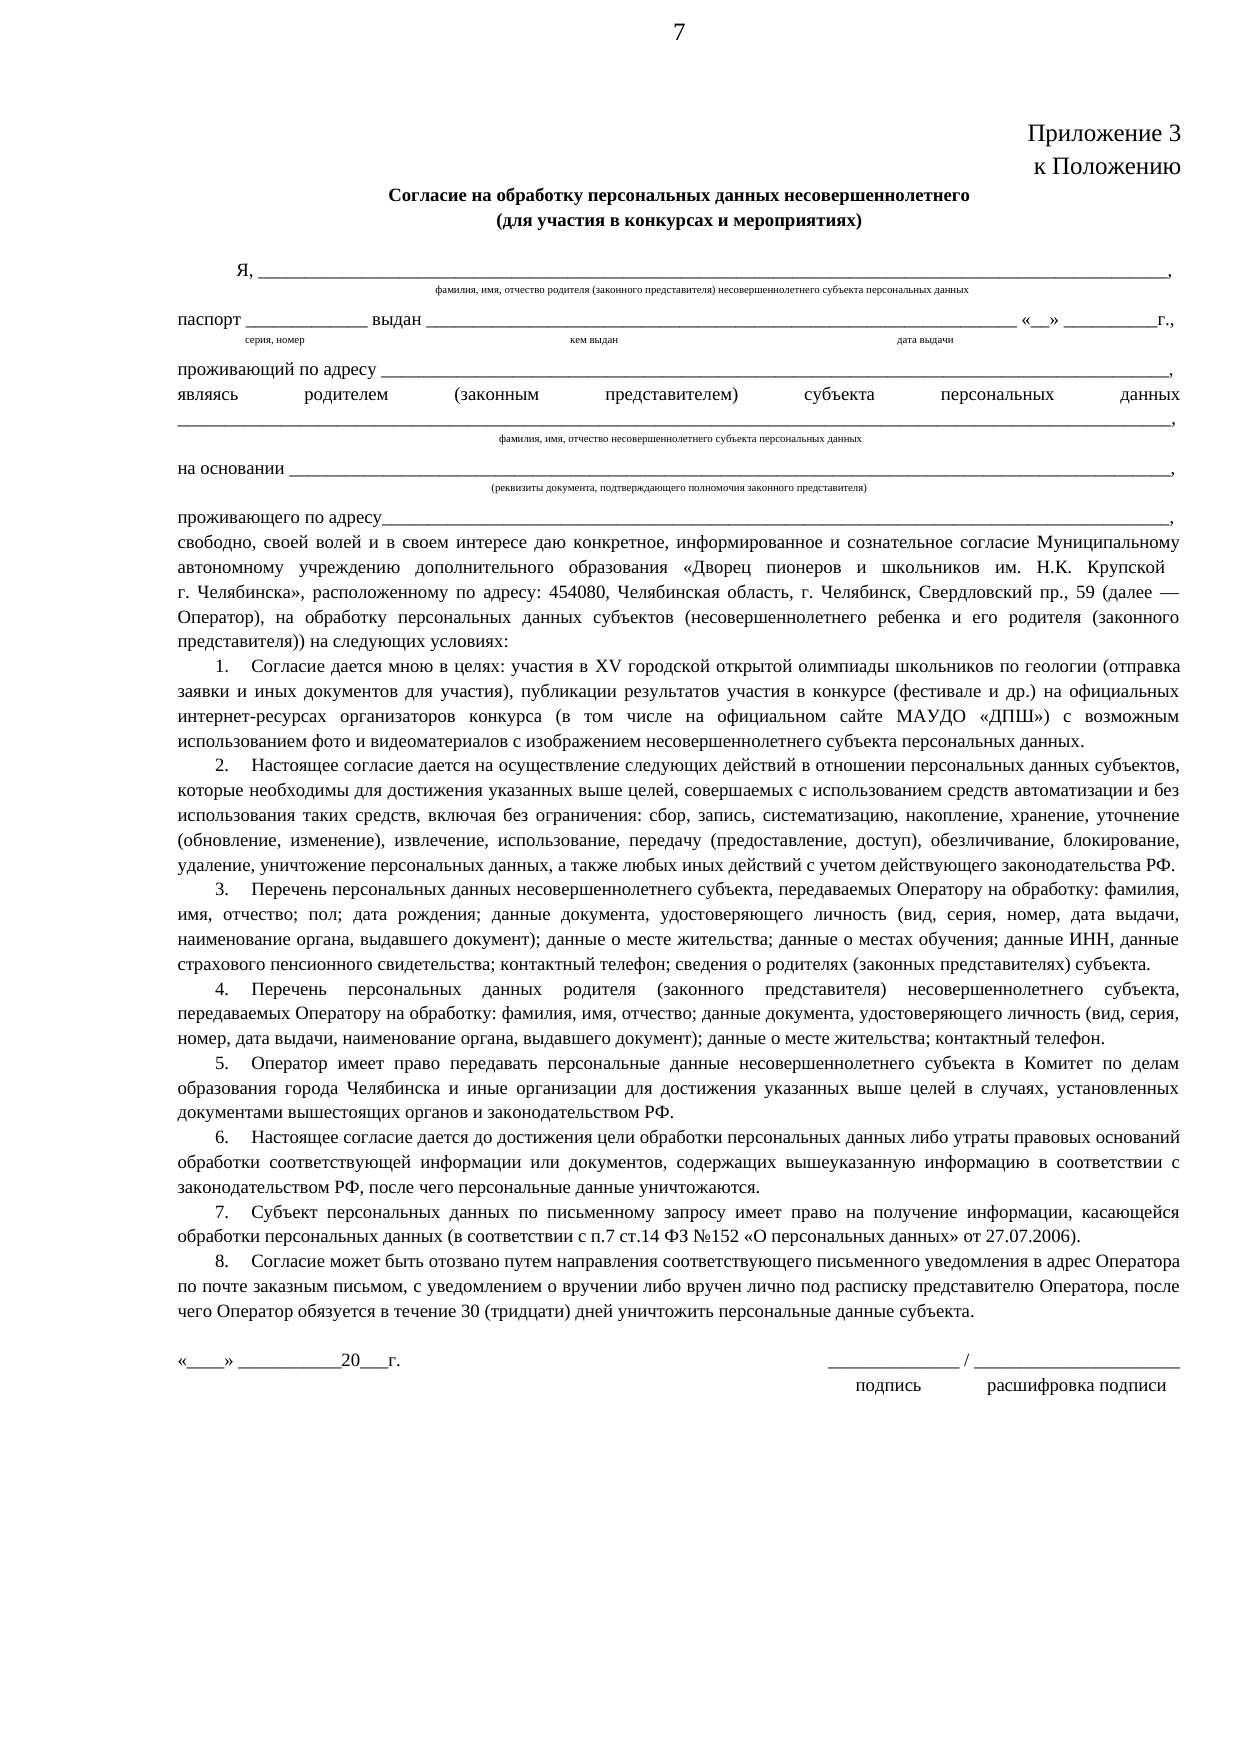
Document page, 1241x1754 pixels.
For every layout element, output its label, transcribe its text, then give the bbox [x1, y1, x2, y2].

text (реквизиты документа, подтверждающего полномочия законного представителя) [177, 482, 1181, 503]
text проживающего по адресу____________________________________________________________________________________, [177, 506, 1181, 528]
list Настоящее согласие дается на осуществление следующих действий в отношении персональных данных субъектов, которые необходимы для достижения указанных выше целей, совершаемых с использованием средств автоматизации и без использования таких средств, включая без ограничения: сбор, запись, систематизацию, накопление, хранение, уточнение (обновление, изменение), извлечение, использование, передачу (предоставление, доступ), обезличивание, блокирование, удаление, уничтожение персональных данных, а также любых иных действий с учетом действующего законодательства РФ. [177, 754, 1181, 875]
text (для участия в конкурсах и мероприятиях) [177, 209, 1181, 231]
text фамилия, имя, отчество родителя (законного представителя) несовершеннолетнего субъекта персональных данных [177, 283, 1181, 305]
text к Положению [177, 151, 1181, 180]
text серия, номер кем выдан дата выдачи [177, 333, 1181, 354]
text Я, _________________________________________________________________________________________________, [177, 258, 1181, 280]
text на основании ______________________________________________________________________________________________, [177, 457, 1181, 478]
text фамилия, имя, отчество несовершеннолетнего субъекта персональных данных [177, 432, 1181, 454]
text «____» ___________20___г. ______________ / ______________________ [177, 1349, 1181, 1371]
text свободно, своей волей и в своем интересе даю конкретное, информированное и сознательное согласие Муниципальному автономному учреждению дополнительного образования «Дворец пионеров и школьников им. Н.К. Крупской г. Челябинска», расположенному по адресу: 454080, Челябинская область, г. Челябинск, Свердловский пр., 59 (далее — Оператор), на обработку персональных данных субъектов (несовершеннолетнего ребенка и его родителя (законного представителя)) на следующих условиях: [177, 531, 1181, 652]
list Перечень персональных данных несовершеннолетнего субъекта, передаваемых Оператору на обработку: фамилия, имя, отчество; пол; дата рождения; данные документа, удостоверяющего личность (вид, серия, номер, дата выдачи, наименование органа, выдавшего документ); данные о месте жительства; данные о местах обучения; данные ИНН, данные страхового пенсионного свидетельства; контактный телефон; сведения о родителях (законных представителях) субъекта. [177, 878, 1181, 974]
text Согласие на обработку персональных данных несовершеннолетнего [177, 184, 1181, 206]
list Оператор имеет право передавать персональные данные несовершеннолетнего субъекта в Комитет по делам образования города Челябинска и иные организации для достижения указанных выше целей в случаях, установленных документами вышестоящих органов и законодательством РФ. [177, 1052, 1181, 1123]
text проживающий по адресу ____________________________________________________________________________________, [177, 358, 1181, 379]
text паспорт _____________ выдан _______________________________________________________________ «__» __________г., [177, 308, 1181, 330]
list Субъект персональных данных по письменному запросу имеет право на получение информации, касающейся обработки персональных данных (в соответствии с п.7 ст.14 ФЗ №152 «О персональных данных» от 27.07.2006). [177, 1201, 1181, 1247]
list Согласие дается мною в целях: участия в XV городской открытой олимпиады школьников по геологии (отправка заявки и иных документов для участия), публикации результатов участия в конкурсе (фестивале и др.) на официальных интернет-ресурсах организаторов конкурса (в том числе на официальном сайте МАУДО «ДПШ») с возможным использованием фото и видеоматериалов с изображением несовершеннолетнего субъекта персональных данных. [177, 655, 1181, 751]
text подпись расшифровка подписи [177, 1374, 1181, 1396]
list Настоящее согласие дается до достижения цели обработки персональных данных либо утраты правовых оснований обработки соответствующей информации или документов, содержащих вышеуказанную информацию в соответствии с законодательством РФ, после чего персональные данные уничтожаются. [177, 1126, 1181, 1197]
list Согласие может быть отозвано путем направления соответствующего письменного уведомления в адрес Оператора по почте заказным письмом, с уведомлением о вручении либо вручен лично под расписку представителю Оператора, после чего Оператор обязуется в течение 30 (тридцати) дней уничтожить персональные данные субъекта. [177, 1250, 1181, 1321]
text Приложение 3 [177, 118, 1181, 147]
text являясь родителем (законным представителем) субъекта персональных данных __________________________________________________________________________________________________________, [177, 382, 1181, 429]
list Перечень персональных данных родителя (законного представителя) несовершеннолетнего субъекта, передаваемых Оператору на обработку: фамилия, имя, отчество; данные документа, удостоверяющего личность (вид, серия, номер, дата выдачи, наименование органа, выдавшего документ); данные о месте жительства; контактный телефон. [177, 977, 1181, 1049]
